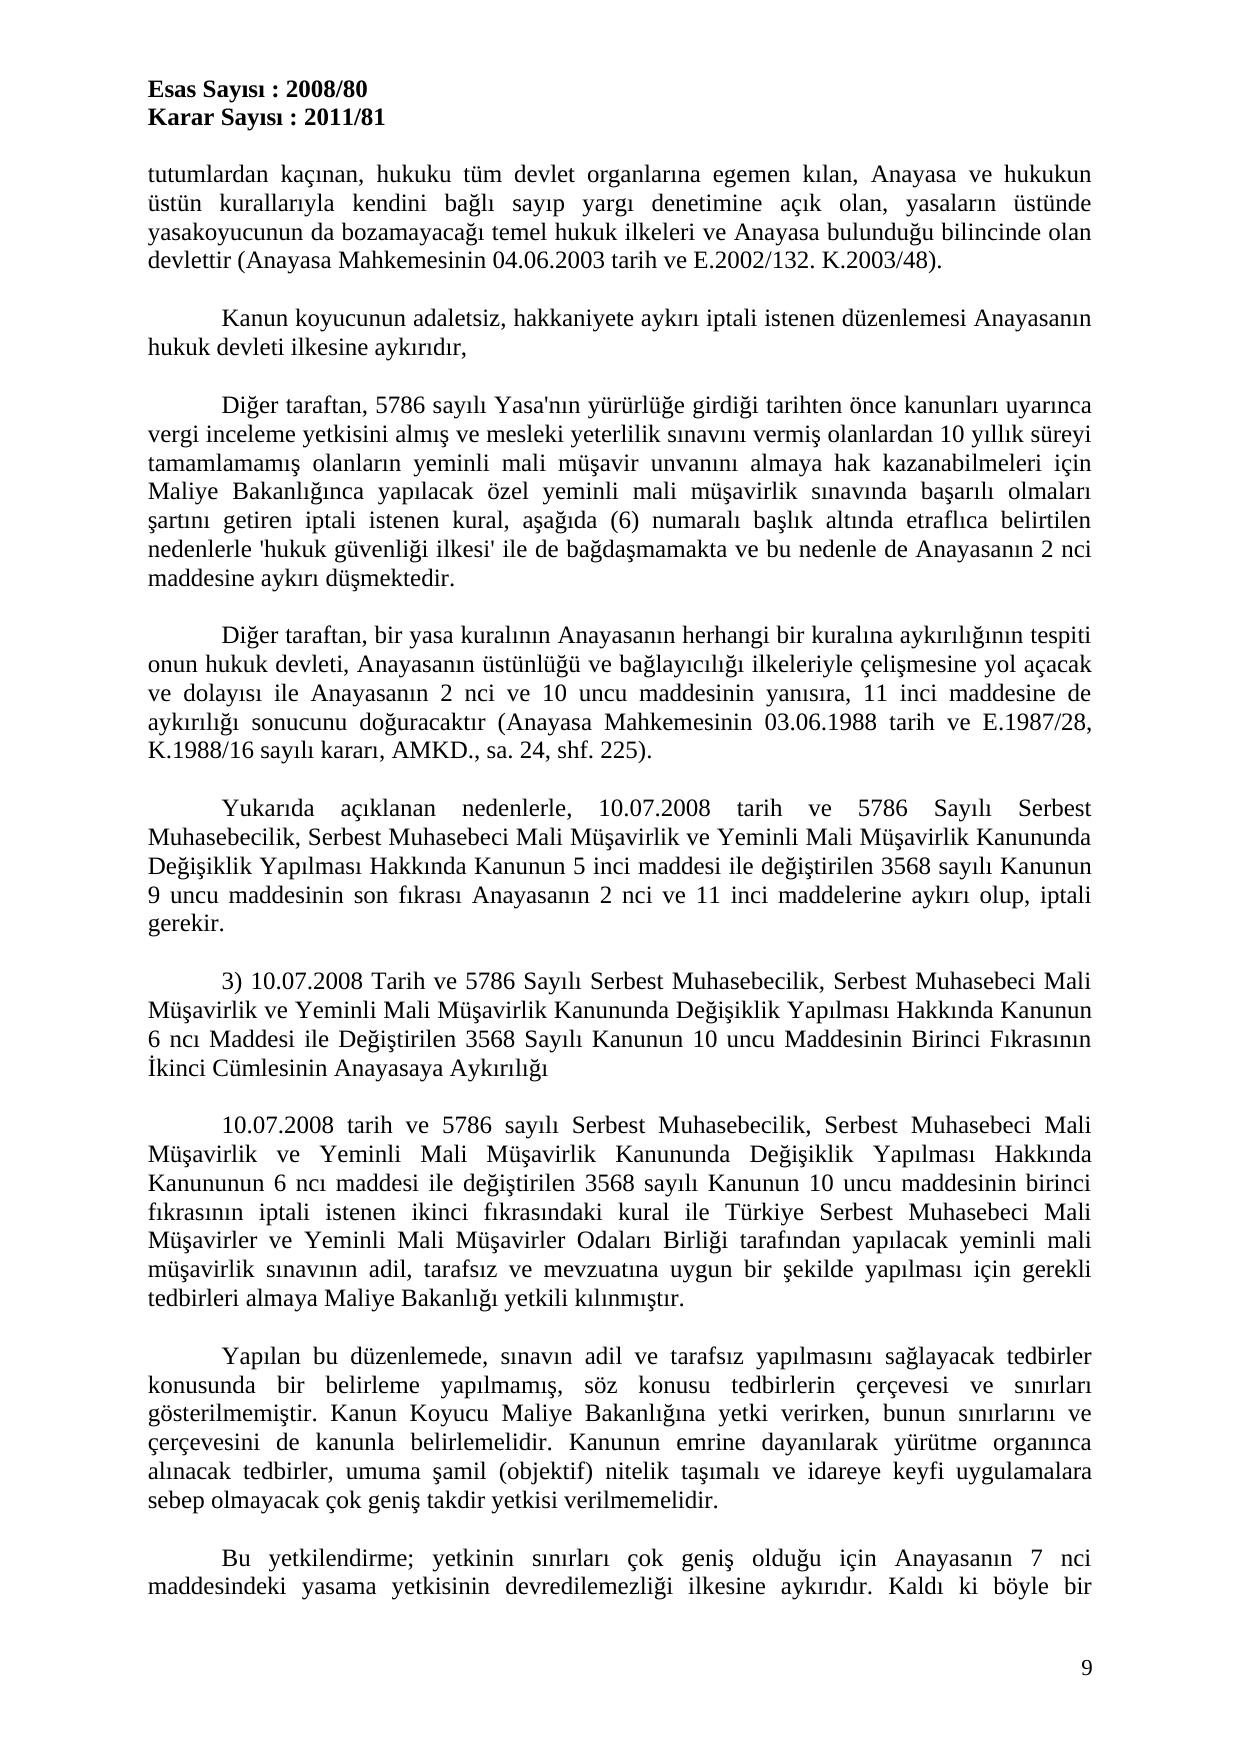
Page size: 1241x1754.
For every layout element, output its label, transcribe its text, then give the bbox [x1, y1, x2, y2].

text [148, 1543, 1093, 1600]
text 3) 10.07.2008 Tarih ve 5786 Sayılı Serbest Muhasebecilik, Serbest Muhasebeci Mali Müşavirlik ve Yeminli Mali Müşavirlik Kanununda Değişiklik Yapılması Hakkında Kanunun 6 ncı Maddesi ile Değiştirilen 3568 Sayılı Kanunun 10 uncu Maddesinin Birinci Fıkrasının İkinci Cümlesinin Anayasaya Aykırılığı [148, 966, 1093, 1081]
text Kanun koyucunun adaletsiz, hakkaniyete aykırı iptali istenen düzenlemesi Anayasanın hukuk devleti ilkesine aykırıdır, [148, 303, 1093, 361]
text 10.07.2008 tarih ve 5786 sayılı Serbest Muhasebecilik, Serbest Muhasebeci Mali Müşavirlik ve Yeminli Mali Müşavirlik Kanununda Değişiklik Yapılması Hakkında Kanununun 6 ncı maddesi ile değiştirilen 3568 sayılı Kanunun 10 uncu maddesinin birinci fıkrasının iptali istenen ikinci fıkrasındaki kural ile Türkiye Serbest Muhasebeci Mali Müşavirler ve Yeminli Mali Müşavirler Odaları Birliği tarafından yapılacak yeminli mali müşavirlik sınavının adil, tarafsız ve mevzuatına uygun bir şekilde yapılması için gerekli tedbirleri almaya Maliye Bakanlığı yetkili kılınmıştır. [148, 1111, 1093, 1312]
text Diğer taraftan, bir yasa kuralının Anayasanın herhangi bir kuralına aykırılığının tespiti onun hukuk devleti, Anayasanın üstünlüğü ve bağlayıcılığı ilkeleriyle çelişmesine yol açacak ve dolayısı ile Anayasanın 2 nci ve 10 uncu maddesinin yanısıra, 11 inci maddesine de aykırılığı sonucunu doğuracaktır (Anayasa Mahkemesinin 03.06.1988 tarih ve E.1987/28, K.1988/16 sayılı kararı, AMKD., sa. 24, shf. 225). [148, 621, 1093, 764]
text Yukarıda açıklanan nedenlerle, 10.07.2008 tarih ve 5786 Sayılı Serbest Muhasebecilik, Serbest Muhasebeci Mali Müşavirlik ve Yeminli Mali Müşavirlik Kanununda Değişiklik Yapılması Hakkında Kanunun 5 inci maddesi ile değiştirilen 3568 sayılı Kanunun 9 uncu maddesinin son fıkrası Anayasanın 2 nci ve 11 inci maddelerine aykırı olup, iptali gerekir. [148, 793, 1093, 937]
text Yapılan bu düzenlemede, sınavın adil ve tarafsız yapılmasını sağlayacak tedbirler konusunda bir belirleme yapılmamış, söz konusu tedbirlerin çerçevesi ve sınırları gösterilmemiştir. Kanun Koyucu Maliye Bakanlığına yetki verirken, bunun sınırlarını ve çerçevesini de kanunla belirlemelidir. Kanunun emrine dayanılarak yürütme organınca alınacak tedbirler, umuma şamil (objektif) nitelik taşımalı ve idareye keyfi uygulamalara sebep olmayacak çok geniş takdir yetkisi verilmemelidir. [148, 1341, 1093, 1513]
text Diğer taraftan, 5786 sayılı Yasa'nın yürürlüğe girdiği tarihten önce kanunları uyarınca vergi inceleme yetkisini almış ve mesleki yeterlilik sınavını vermiş olanlardan 10 yıllık süreyi tamamlamamış olanların yeminli mali müşavir unvanını almaya hak kazanabilmeleri için Maliye Bakanlığınca yapılacak özel yeminli mali müşavirlik sınavında başarılı olmaları şartını getiren iptali istenen kural, aşağıda (6) numaralı başlık altında etraflıca belirtilen nedenlerle 'hukuk güvenliği ilkesi' ile de bağdaşmamakta ve bu nedenle de Anayasanın 2 nci maddesine aykırı düşmektedir. [148, 390, 1093, 591]
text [148, 159, 1093, 274]
